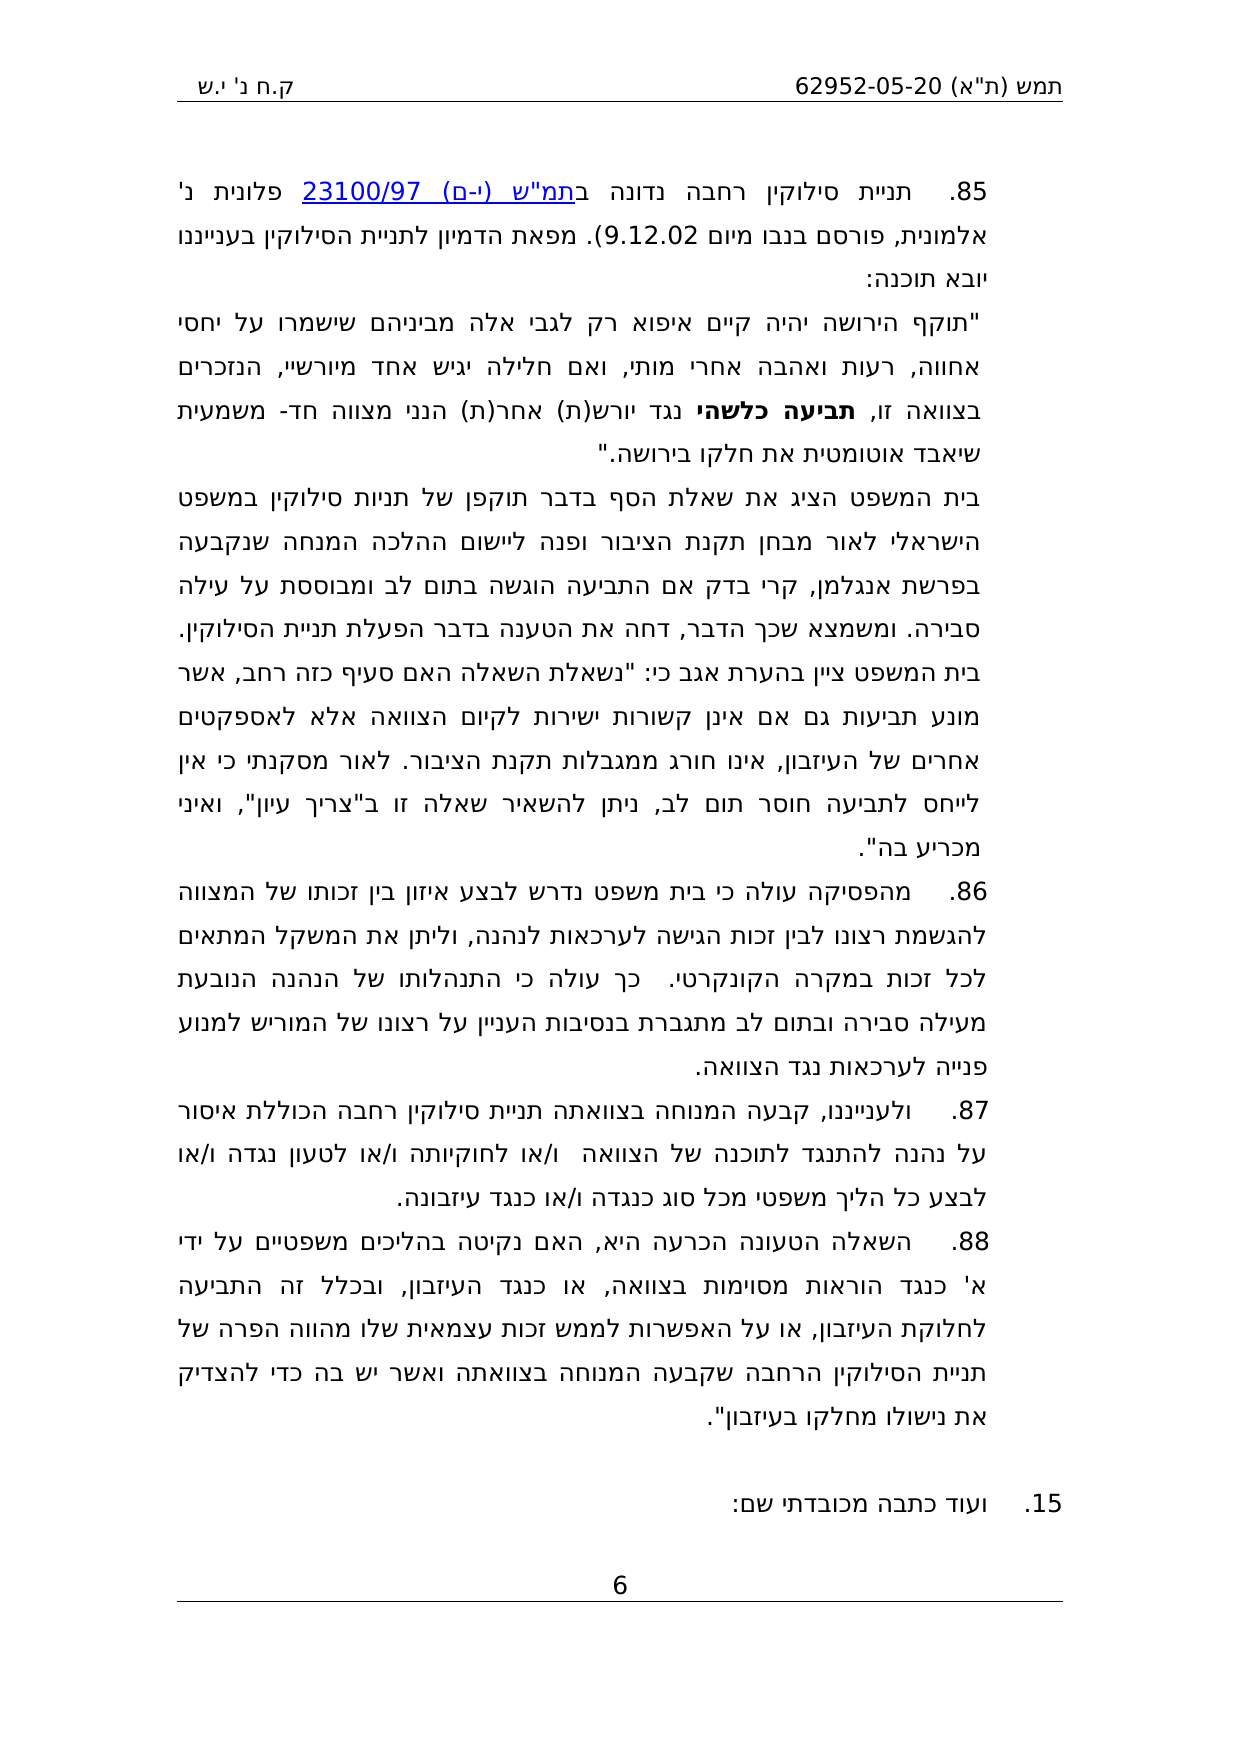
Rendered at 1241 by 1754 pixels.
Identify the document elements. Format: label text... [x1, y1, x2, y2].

text 85. תניית סילוקין רחבה נדונה בתמ"ש (י-ם) 23100/97 פלונית נ' אלמונית, פורסם בנבו מיום 9.12.02). מפאת הדמיון לתניית הסילוקין בענייננו יובא תוכנה: [177, 177, 988, 294]
text 87. ולענייננו, קבעה המנוחה בצוואתה תניית סילוקין רחבה הכוללת איסור על נהנה להתנגד לתוכנה של הצוואה ו/או לחוקיותה ו/או לטעון נגדה ו/או לבצע כל הליך משפטי מכל סוג כנגדה ו/או כנגד עיזבונה. [177, 1096, 990, 1213]
text "תוקף הירושה יהיה קיים איפוא רק לגבי אלה מביניהם שישמרו על יחסי אחווה, רעות ואהבה אחרי מותי, ואם חלילה יגיש אחד מיורשיי, הנזכרים בצוואה זו, תביעה כלשהי נגד יורש(ת) אחר(ת) הנני מצווה חד- משמעית שיאבד אוטומטית את חלקו בירושה." [177, 308, 981, 469]
text בית המשפט הציג את שאלת הסף בדבר תוקפן של תניות סילוקין במשפט הישראלי לאור מבחן תקנת הציבור ופנה ליישום ההלכה המנחה שנקבעה בפרשת אנגלמן, קרי בדק אם התביעה הוגשה בתום לב ומבוססת על עילה סבירה. ומשמצא שכך הדבר, דחה את הטענה בדבר הפעלת תניית הסילוקין. בית המשפט ציין בהערת אגב כי: "נשאלת השאלה האם סעיף כזה רחב, אשר מונע תביעות גם אם אינן קשורות ישירות לקיום הצוואה אלא לאספקטים אחרים של העיזבון, אינו חורג ממגבלות תקנת הציבור. לאור מסקנתי כי אין לייחס לתביעה חוסר תום לב, ניתן להשאיר שאלה זו ב"צריך עיון", ואיני מכריע בה". [177, 483, 981, 863]
text 86. מהפסיקה עולה כי בית משפט נדרש לבצע איזון בין זכותו של המצווה להגשמת רצונו לבין זכות הגישה לערכאות לנהנה, וליתן את המשקל המתאים לכל זכות במקרה הקונקרטי. כך עולה כי התנהלותו של הנהנה הנובעת מעילה סבירה ובתום לב מתגברת בנסיבות העניין על רצונו של המוריש למנוע פנייה לערכאות נגד הצוואה. [177, 877, 988, 1081]
text 15. ועוד כתבה מכובדתי שם: [177, 1489, 1063, 1518]
text 88. השאלה הטעונה הכרעה היא, האם נקיטה בהליכים משפטיים על ידי א' כנגד הוראות מסוימות בצוואה, או כנגד העיזבון, ובכלל זה התביעה לחלוקת העיזבון, או על האפשרות לממש זכות עצמאית שלו מהווה הפרה של תניית הסילוקין הרחבה שקבעה המנוחה בצוואתה ואשר יש בה כדי להצדיק את נישולו מחלקו בעיזבון". [177, 1227, 990, 1431]
